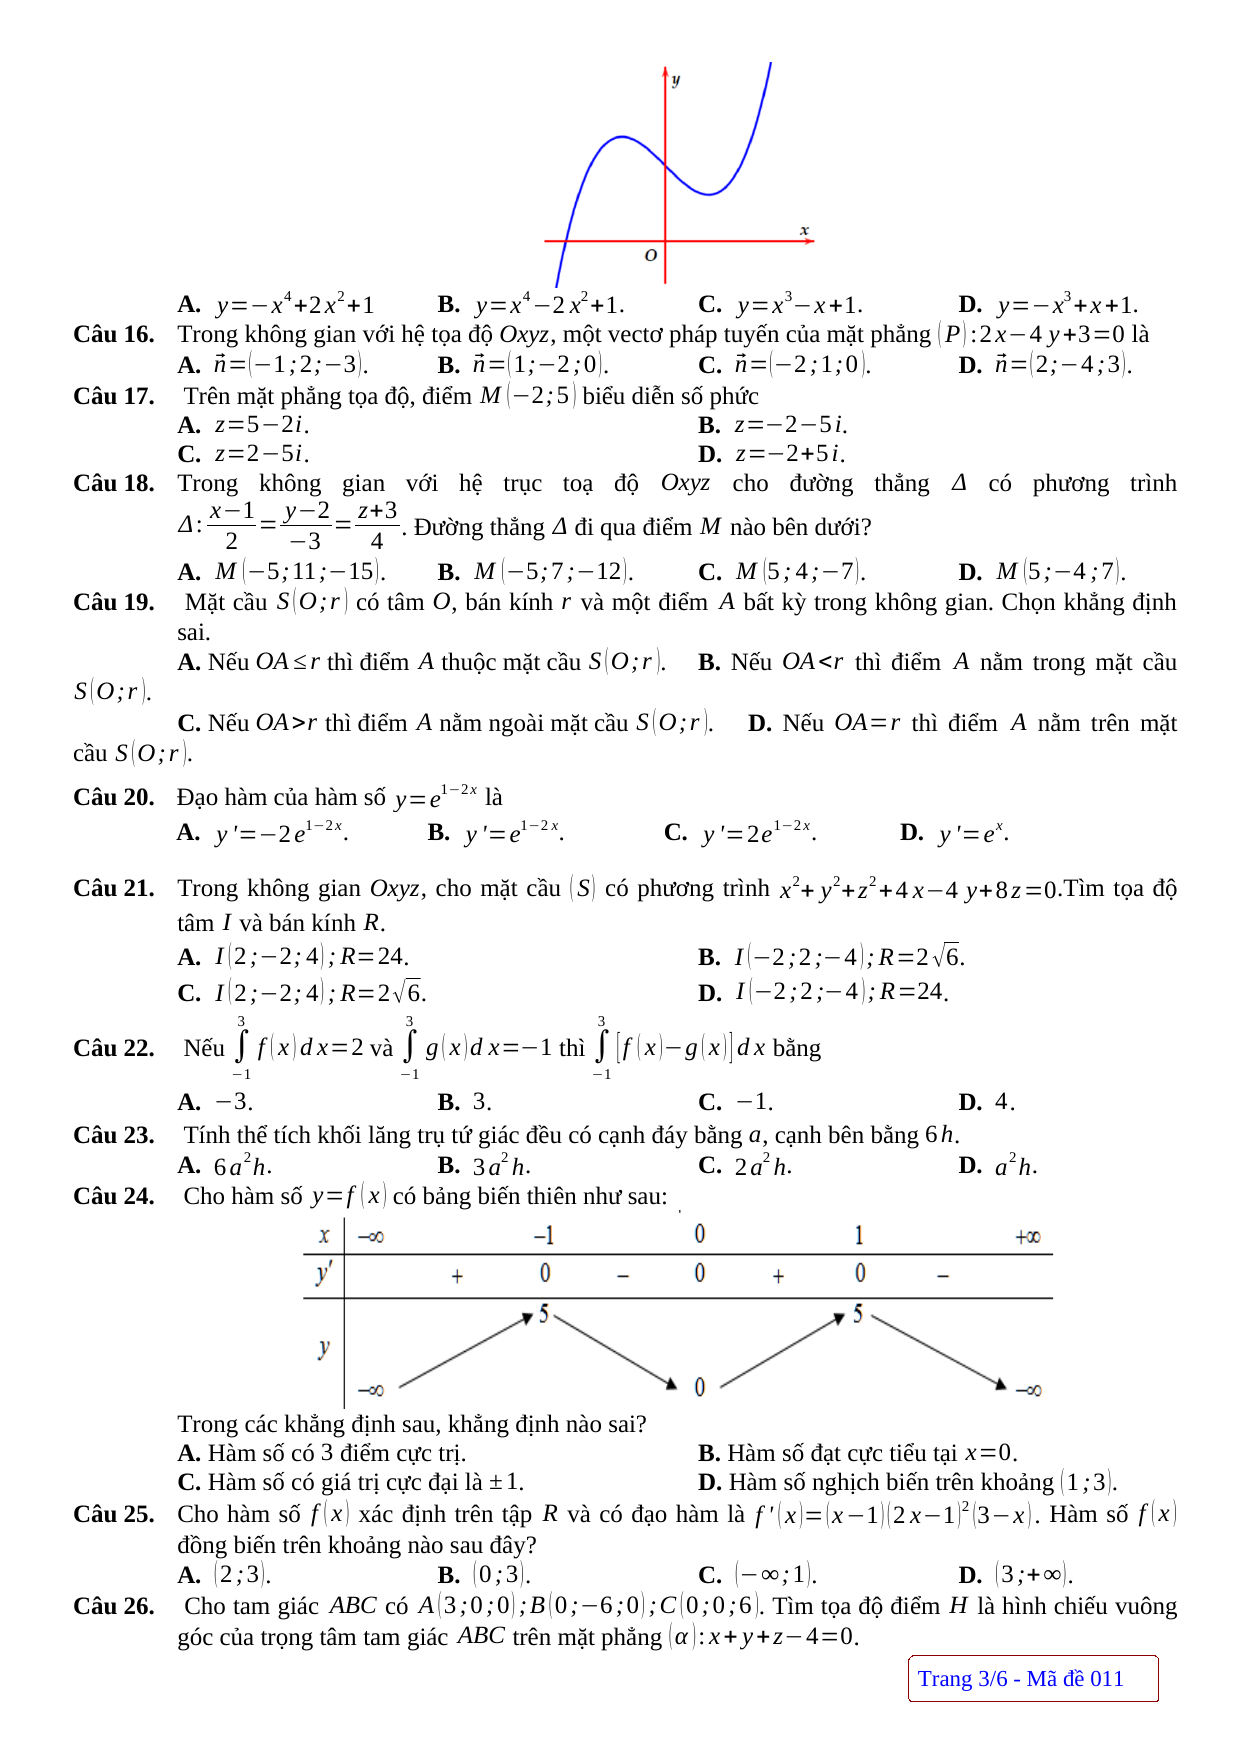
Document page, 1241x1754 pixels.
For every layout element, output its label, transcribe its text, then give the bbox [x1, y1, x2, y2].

text Trong các khẳng định sau, khẳng định nào sai? [177, 1409, 1178, 1438]
list A. . B. . C. . D. . [73, 816, 1178, 847]
text Câu 24. Cho hàm số có bảng biến thiên như sau: [73, 1180, 1178, 1210]
text C. Nếu thì điểm nằm ngoài mặt cầu . D. Nếu thì điểm nằm trên mặt cầu . [73, 707, 1178, 768]
text C. Hàm số có giá trị cực đại là . D. Hàm số nghịch biến trên khoảng . [73, 1466, 1178, 1497]
text A. . B. . [73, 411, 1178, 439]
text A. Nếu thì điểm thuộc mặt cầu . B. Nếu thì điểm nằm trong mặt cầu . [73, 646, 1178, 707]
text A. . B. . C. . D. . [73, 349, 1178, 380]
text C. . D. . [73, 439, 1178, 468]
text A. B. . C. . D. . [73, 287, 1178, 319]
text Câu 16. Trong không gian với hệ tọa độ , một vectơ pháp tuyến của mặt phẳng là [73, 319, 1178, 349]
picture [538, 62, 817, 288]
text Câu 18. Trong không gian với hệ trục toạ độ cho đường thẳng có phương trình . Đường thẳng đi qua điểm nào bên dưới? [73, 468, 1178, 556]
text Câu 25. Cho hàm số xác định trên tập và có đạo hàm là Hàm số đồng biến trên khoảng nào sau đây? [73, 1497, 1178, 1559]
text A. . B. . C. . D. . [73, 556, 1178, 586]
text Câu 17. Trên mặt phẳng tọa độ, điểm biểu diễn số phức [73, 380, 1178, 411]
text Câu 22. Nếu và thì bằng [73, 1012, 1178, 1083]
text C. . D. . [73, 976, 1178, 1008]
text A. . B. . C. . D. . [73, 1559, 1178, 1590]
text A. Hàm số có điểm cực trị. B. Hàm số đạt cực tiểu tại . [73, 1438, 1178, 1466]
text Câu 19. Mặt cầu có tâm , bán kính và một điểm bất kỳ trong không gian. Chọn khẳng định sai. [73, 586, 1178, 646]
text A. . B. . C. . D. . [73, 1149, 1178, 1180]
text Câu 26. Cho tam giác có . Tìm tọa độ điểm là hình chiếu vuông góc của trọng tâm tam giác trên mặt phẳng . [73, 1590, 1178, 1651]
text Câu 20. Đạo hàm của hàm số là [73, 781, 1178, 812]
text Câu 21. Trong không gian , cho mặt cầu có phương trình .Tìm tọa độ tâm và bán kính . [73, 872, 1178, 937]
text Câu 23. Tính thể tích khối lăng trụ tứ giác đều có cạnh đáy bằng , cạnh bên bằng . [73, 1120, 1178, 1149]
picture [301, 1210, 1054, 1409]
text A. . B. . [73, 941, 1178, 972]
text A. . B. . C. . D. . [73, 1087, 1178, 1116]
